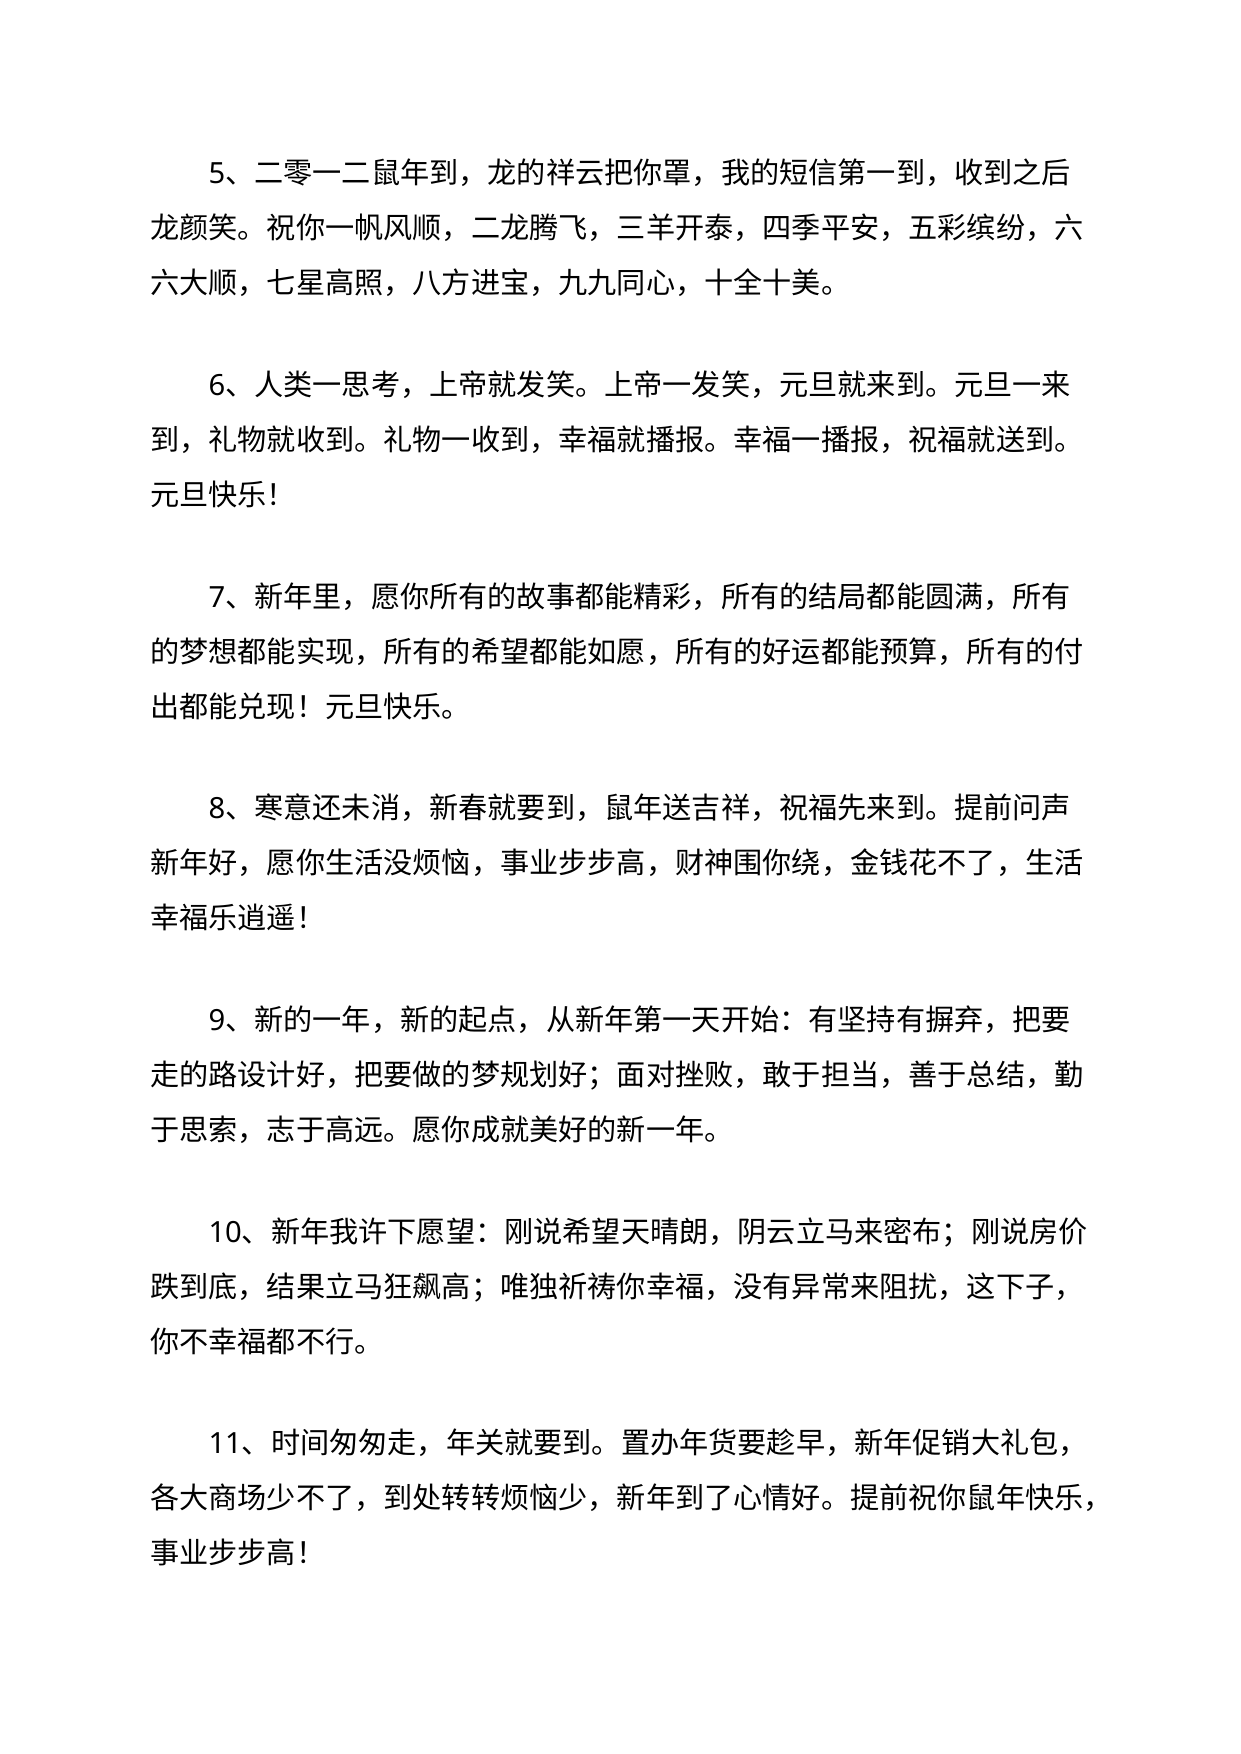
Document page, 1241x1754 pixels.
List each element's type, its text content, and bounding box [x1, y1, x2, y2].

text 6、人类一思考，上帝就发笑。上帝一发笑，元旦就来到。元旦一来到，礼物就收到。礼物一收到，幸福就播报。幸福一播报，祝福就送到。元旦快乐！ [150, 362, 1090, 514]
text 5、二零一二鼠年到，龙的祥云把你罩，我的短信第一到，收到之后龙颜笑。祝你一帆风顺，二龙腾飞，三羊开泰，四季平安，五彩缤纷，六六大顺，七星高照，八方进宝，九九同心，十全十美。 [150, 150, 1090, 302]
text 11、时间匆匆走，年关就要到。置办年货要趁早，新年促销大礼包，各大商场少不了，到处转转烦恼少，新年到了心情好。提前祝你鼠年快乐，事业步步高！ [150, 1420, 1090, 1572]
text 8、寒意还未消，新春就要到，鼠年送吉祥，祝福先来到。提前问声新年好，愿你生活没烦恼，事业步步高，财神围你绕，金钱花不了，生活幸福乐逍遥！ [150, 785, 1090, 937]
text 7、新年里，愿你所有的故事都能精彩，所有的结局都能圆满，所有的梦想都能实现，所有的希望都能如愿，所有的好运都能预算，所有的付出都能兑现！元旦快乐。 [150, 573, 1090, 726]
text 10、新年我许下愿望：刚说希望天晴朗，阴云立马来密布；刚说房价跌到底，结果立马狂飙高；唯独祈祷你幸福，没有异常来阻扰，这下子，你不幸福都不行。 [150, 1208, 1090, 1361]
text 9、新的一年，新的起点，从新年第一天开始：有坚持有摒弃，把要走的路设计好，把要做的梦规划好；面对挫败，敢于担当，善于总结，勤于思索，志于高远。愿你成就美好的新一年。 [150, 997, 1090, 1149]
